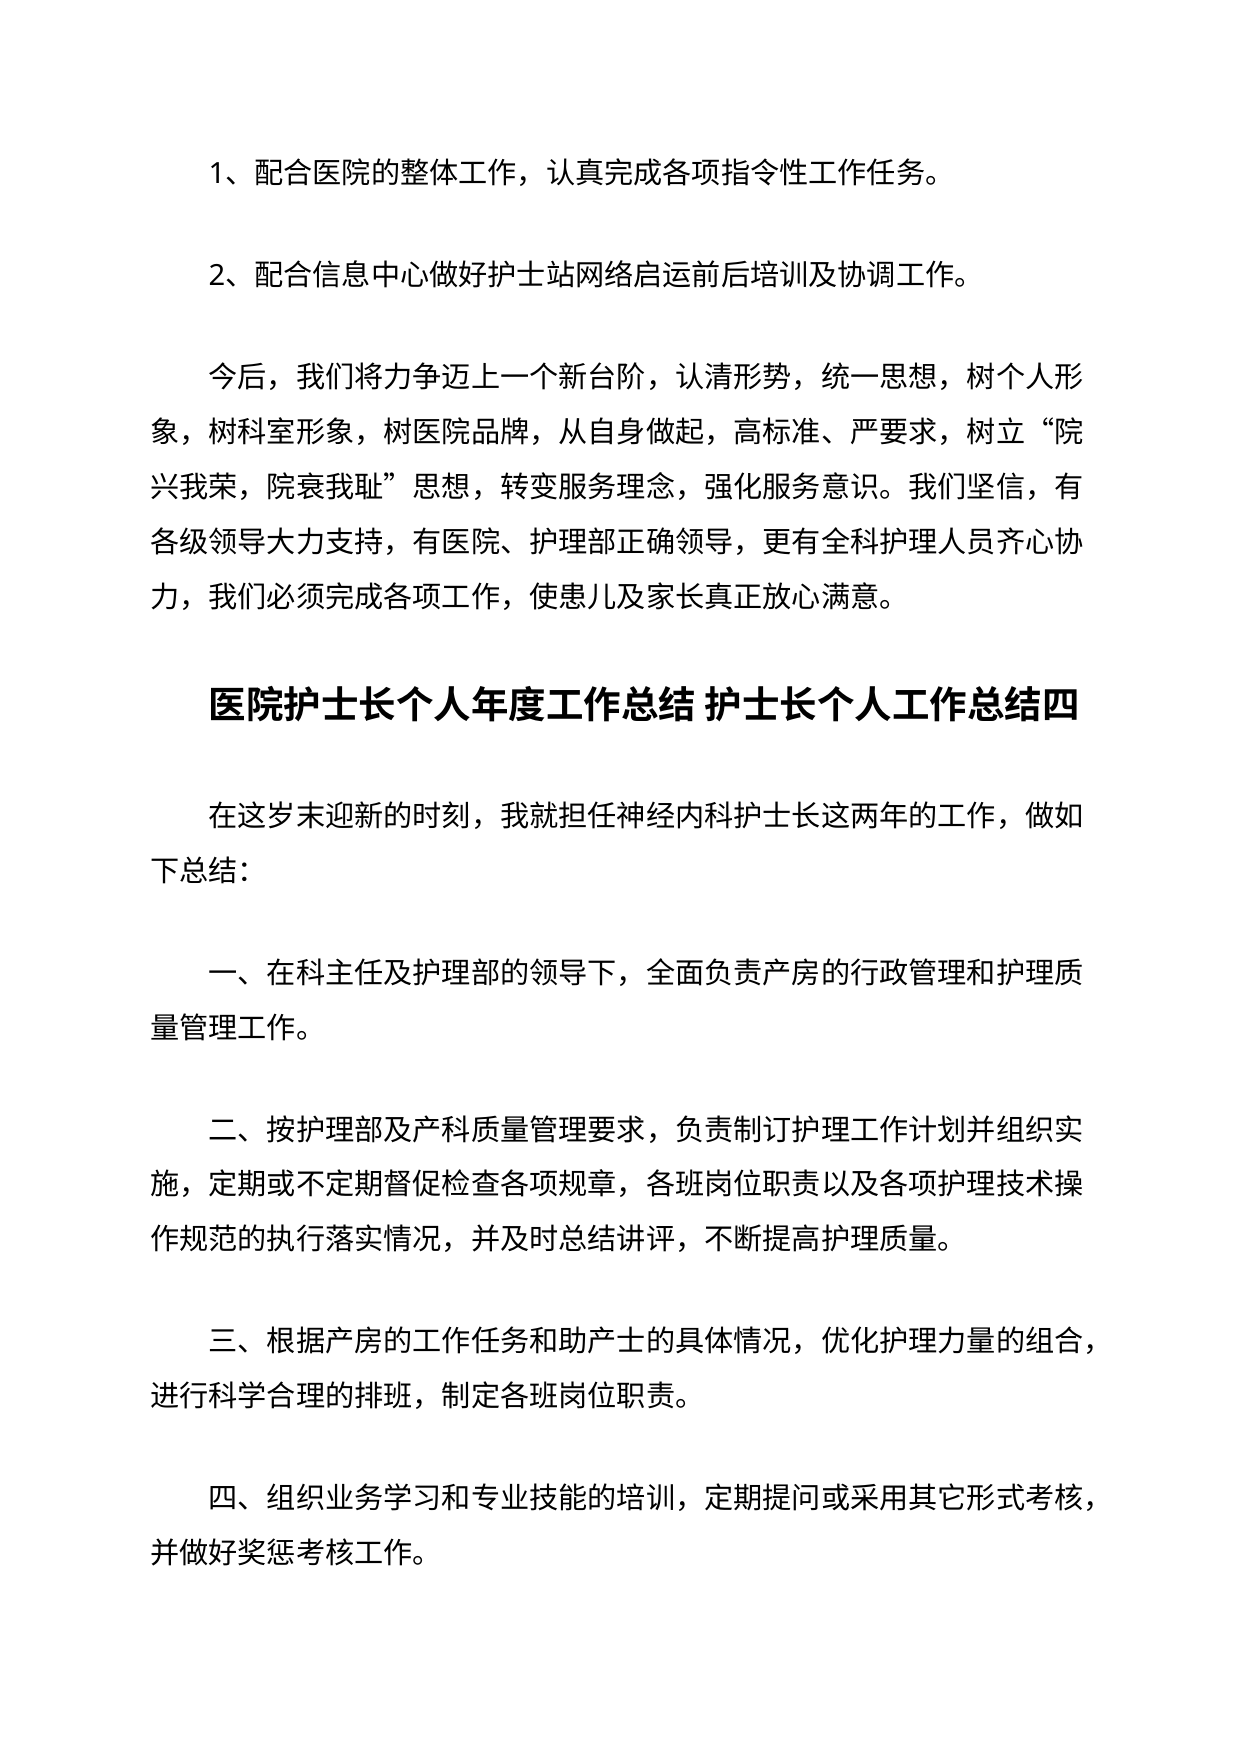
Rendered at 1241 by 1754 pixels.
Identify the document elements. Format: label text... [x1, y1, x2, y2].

text 今后，我们将力争迈上一个新台阶，认清形势，统一思想，树个人形象，树科室形象，树医院品牌，从自身做起，高标准、严要求，树立“院兴我荣，院衰我耻”思想，转变服务理念，强化服务意识。我们坚信，有各级领导大力支持，有医院、护理部正确领导，更有全科护理人员齐心协力，我们必须完成各项工作，使患儿及家长真正放心满意。 [150, 354, 1090, 616]
text 三、根据产房的工作任务和助产士的具体情况，优化护理力量的组合，进行科学合理的排班，制定各班岗位职责。 [150, 1318, 1090, 1415]
text 1、配合医院的整体工作，认真完成各项指令性工作任务。 [150, 150, 1090, 192]
text 医院护士长个人年度工作总结 护士长个人工作总结四 [150, 675, 1090, 729]
text 在这岁末迎新的时刻，我就担任神经内科护士长这两年的工作，做如下总结： [150, 793, 1090, 890]
text 2、配合信息中心做好护士站网络启运前后培训及协调工作。 [150, 252, 1090, 294]
text 一、在科主任及护理部的领导下，全面负责产房的行政管理和护理质量管理工作。 [150, 949, 1090, 1047]
text 二、按护理部及产科质量管理要求，负责制订护理工作计划并组织实施，定期或不定期督促检查各项规章，各班岗位职责以及各项护理技术操作规范的执行落实情况，并及时总结讲评，不断提高护理质量。 [150, 1106, 1090, 1258]
text 四、组织业务学习和专业技能的培训，定期提问或采用其它形式考核，并做好奖惩考核工作。 [150, 1474, 1090, 1571]
